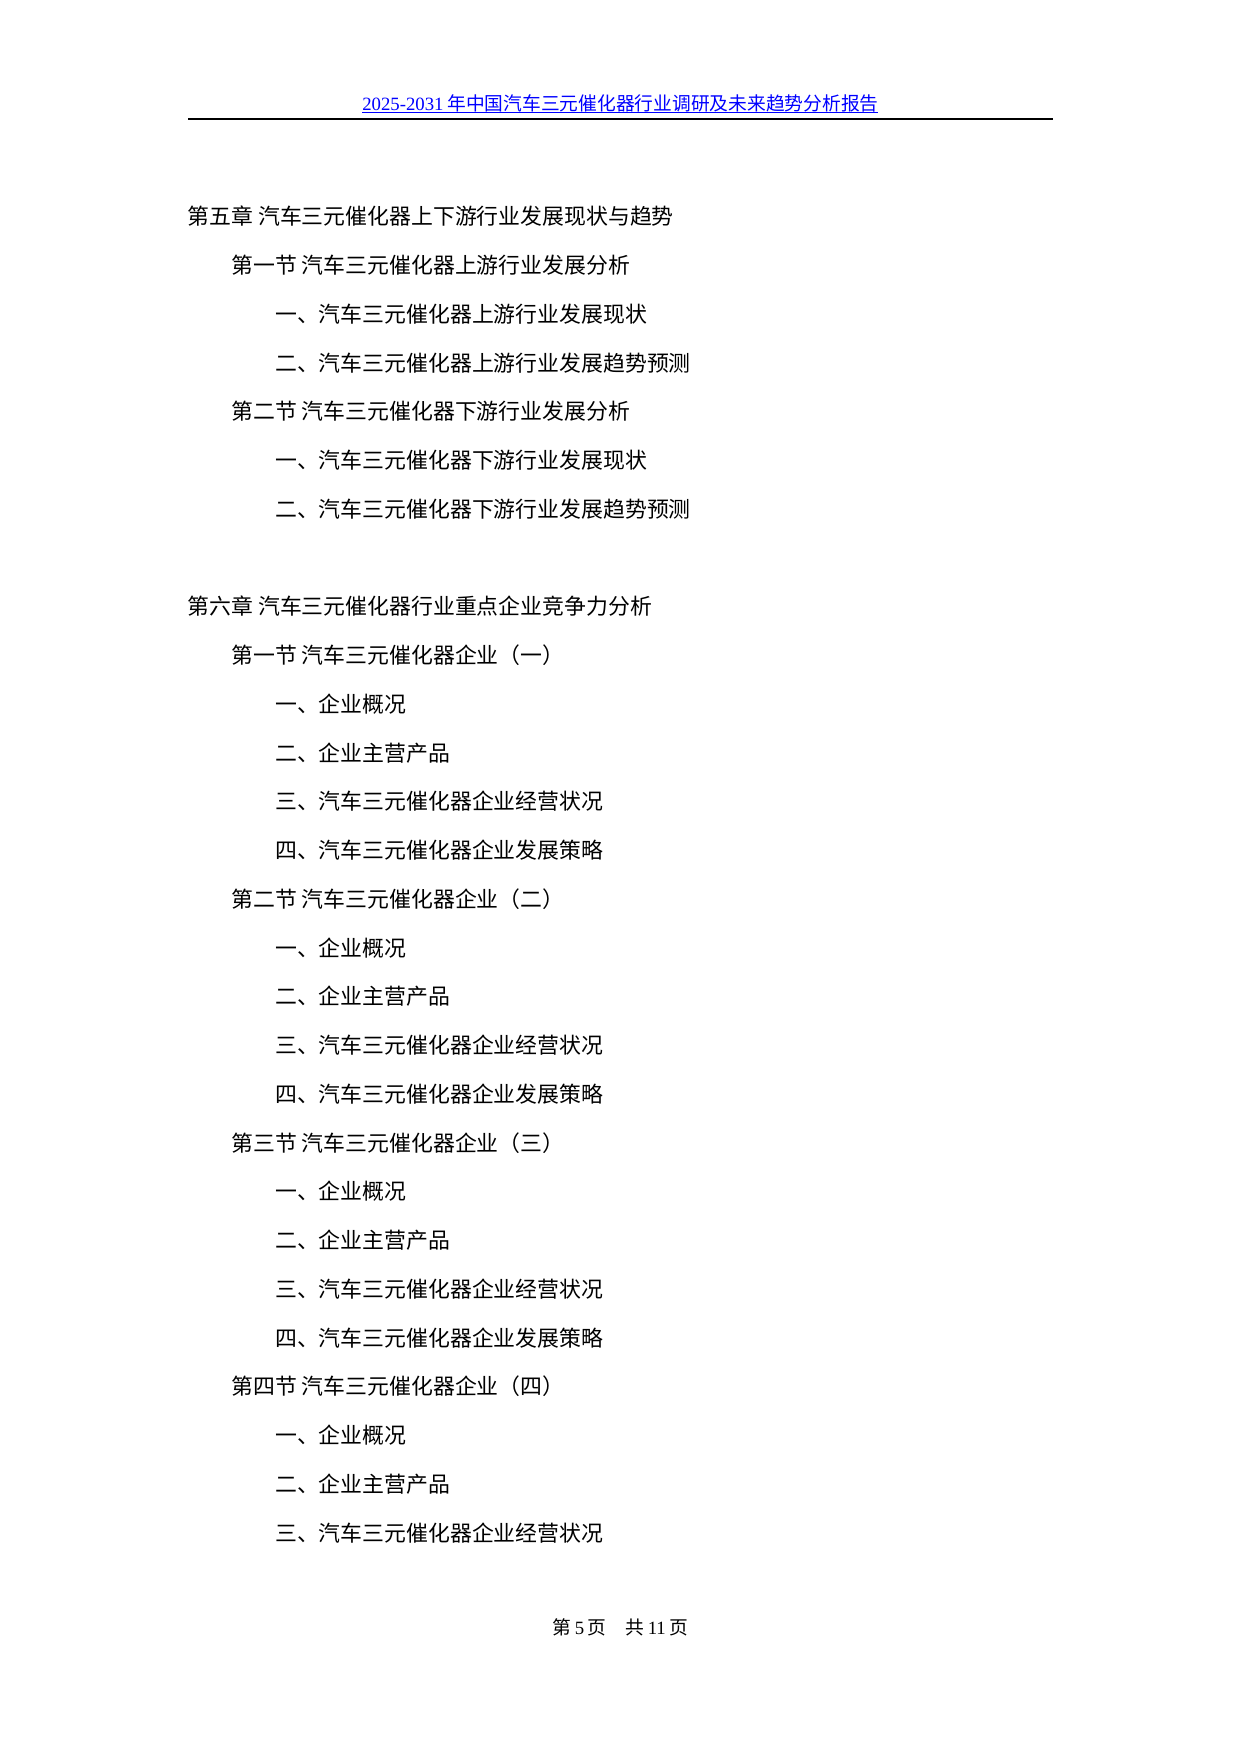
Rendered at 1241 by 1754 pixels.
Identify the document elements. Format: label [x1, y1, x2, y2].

text [187, 150, 1053, 1548]
